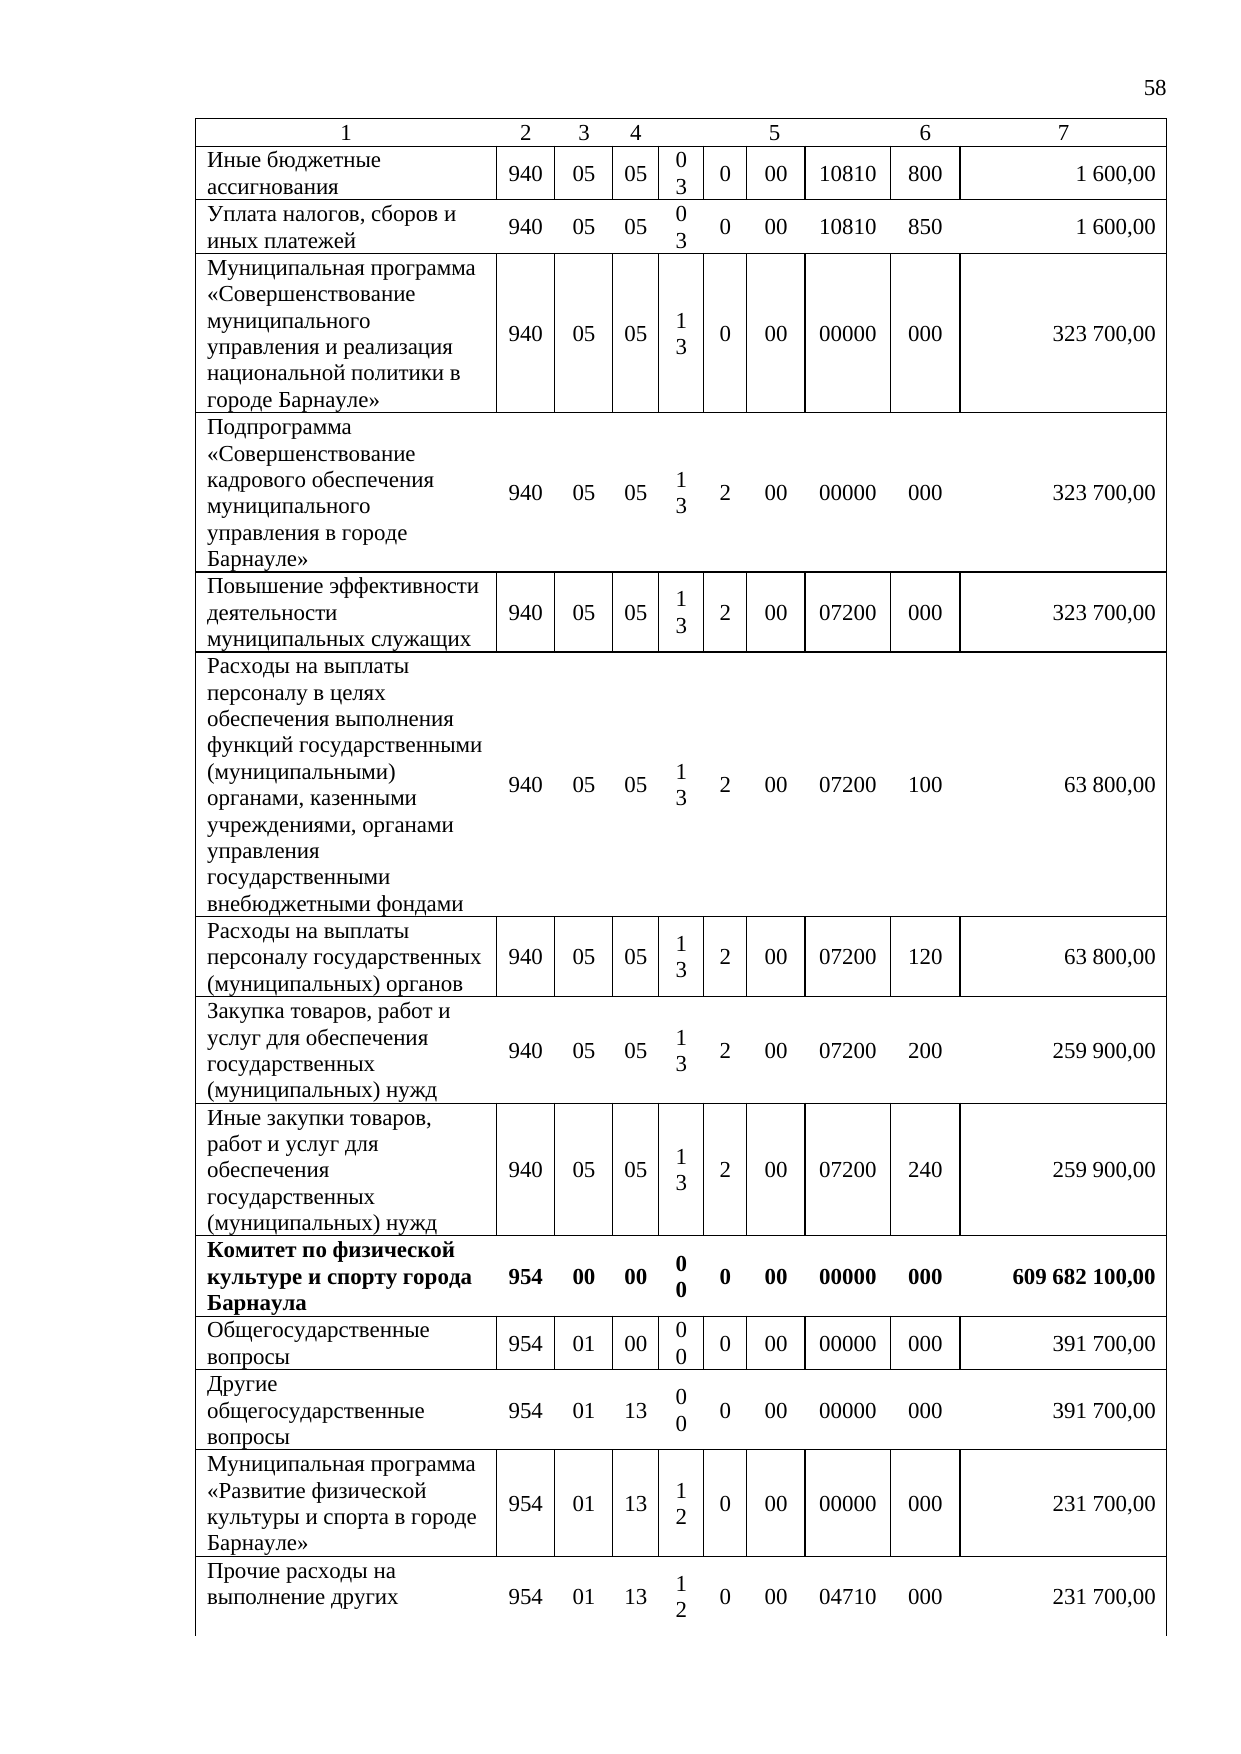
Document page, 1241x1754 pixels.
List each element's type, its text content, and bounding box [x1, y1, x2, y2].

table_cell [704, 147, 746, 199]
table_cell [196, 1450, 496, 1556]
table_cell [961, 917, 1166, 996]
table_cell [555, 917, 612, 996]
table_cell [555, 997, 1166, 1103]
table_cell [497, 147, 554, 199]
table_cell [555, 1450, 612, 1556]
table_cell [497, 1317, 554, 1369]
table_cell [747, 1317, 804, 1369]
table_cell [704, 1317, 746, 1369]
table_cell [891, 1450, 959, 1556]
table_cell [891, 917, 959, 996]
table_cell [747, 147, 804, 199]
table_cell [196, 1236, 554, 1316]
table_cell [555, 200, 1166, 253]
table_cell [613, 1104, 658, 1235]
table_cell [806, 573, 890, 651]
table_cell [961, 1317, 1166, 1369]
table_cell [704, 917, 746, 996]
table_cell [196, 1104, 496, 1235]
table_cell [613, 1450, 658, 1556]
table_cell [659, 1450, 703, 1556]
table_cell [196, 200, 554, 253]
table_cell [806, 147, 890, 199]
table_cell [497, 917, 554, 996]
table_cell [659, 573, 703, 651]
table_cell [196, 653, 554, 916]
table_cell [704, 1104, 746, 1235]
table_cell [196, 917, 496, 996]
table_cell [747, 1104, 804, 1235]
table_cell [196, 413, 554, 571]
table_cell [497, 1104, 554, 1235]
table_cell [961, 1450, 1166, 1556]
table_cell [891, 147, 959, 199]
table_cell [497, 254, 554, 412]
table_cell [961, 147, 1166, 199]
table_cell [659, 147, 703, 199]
table_header 5 [658, 119, 890, 146]
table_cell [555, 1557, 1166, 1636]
table_header 1 [196, 119, 496, 146]
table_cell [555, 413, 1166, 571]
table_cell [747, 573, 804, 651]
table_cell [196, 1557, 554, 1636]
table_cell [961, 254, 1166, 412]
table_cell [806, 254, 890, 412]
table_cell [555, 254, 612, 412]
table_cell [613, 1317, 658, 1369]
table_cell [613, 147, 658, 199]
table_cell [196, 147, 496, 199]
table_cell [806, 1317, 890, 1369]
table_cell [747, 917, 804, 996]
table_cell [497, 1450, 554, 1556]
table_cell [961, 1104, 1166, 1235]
table_header 4 [613, 119, 658, 146]
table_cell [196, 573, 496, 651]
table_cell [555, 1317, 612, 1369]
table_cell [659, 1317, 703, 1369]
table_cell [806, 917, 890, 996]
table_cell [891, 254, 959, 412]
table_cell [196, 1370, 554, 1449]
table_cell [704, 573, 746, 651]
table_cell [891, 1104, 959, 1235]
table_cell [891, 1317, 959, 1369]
table_header 3 [555, 119, 613, 146]
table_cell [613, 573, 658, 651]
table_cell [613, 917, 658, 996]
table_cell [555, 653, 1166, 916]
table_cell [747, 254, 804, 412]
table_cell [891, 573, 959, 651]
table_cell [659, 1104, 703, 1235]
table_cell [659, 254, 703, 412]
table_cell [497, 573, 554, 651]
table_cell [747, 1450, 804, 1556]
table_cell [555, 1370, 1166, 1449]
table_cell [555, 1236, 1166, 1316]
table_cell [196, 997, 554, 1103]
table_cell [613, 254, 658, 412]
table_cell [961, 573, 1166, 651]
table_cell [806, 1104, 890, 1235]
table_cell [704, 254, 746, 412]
table_header 2 [496, 119, 554, 146]
table_header 6 [890, 119, 960, 146]
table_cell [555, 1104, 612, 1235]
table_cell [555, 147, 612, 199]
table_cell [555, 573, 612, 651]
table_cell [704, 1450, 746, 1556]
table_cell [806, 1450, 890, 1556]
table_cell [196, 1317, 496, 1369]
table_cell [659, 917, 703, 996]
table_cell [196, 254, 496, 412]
table_header 7 [960, 119, 1166, 146]
